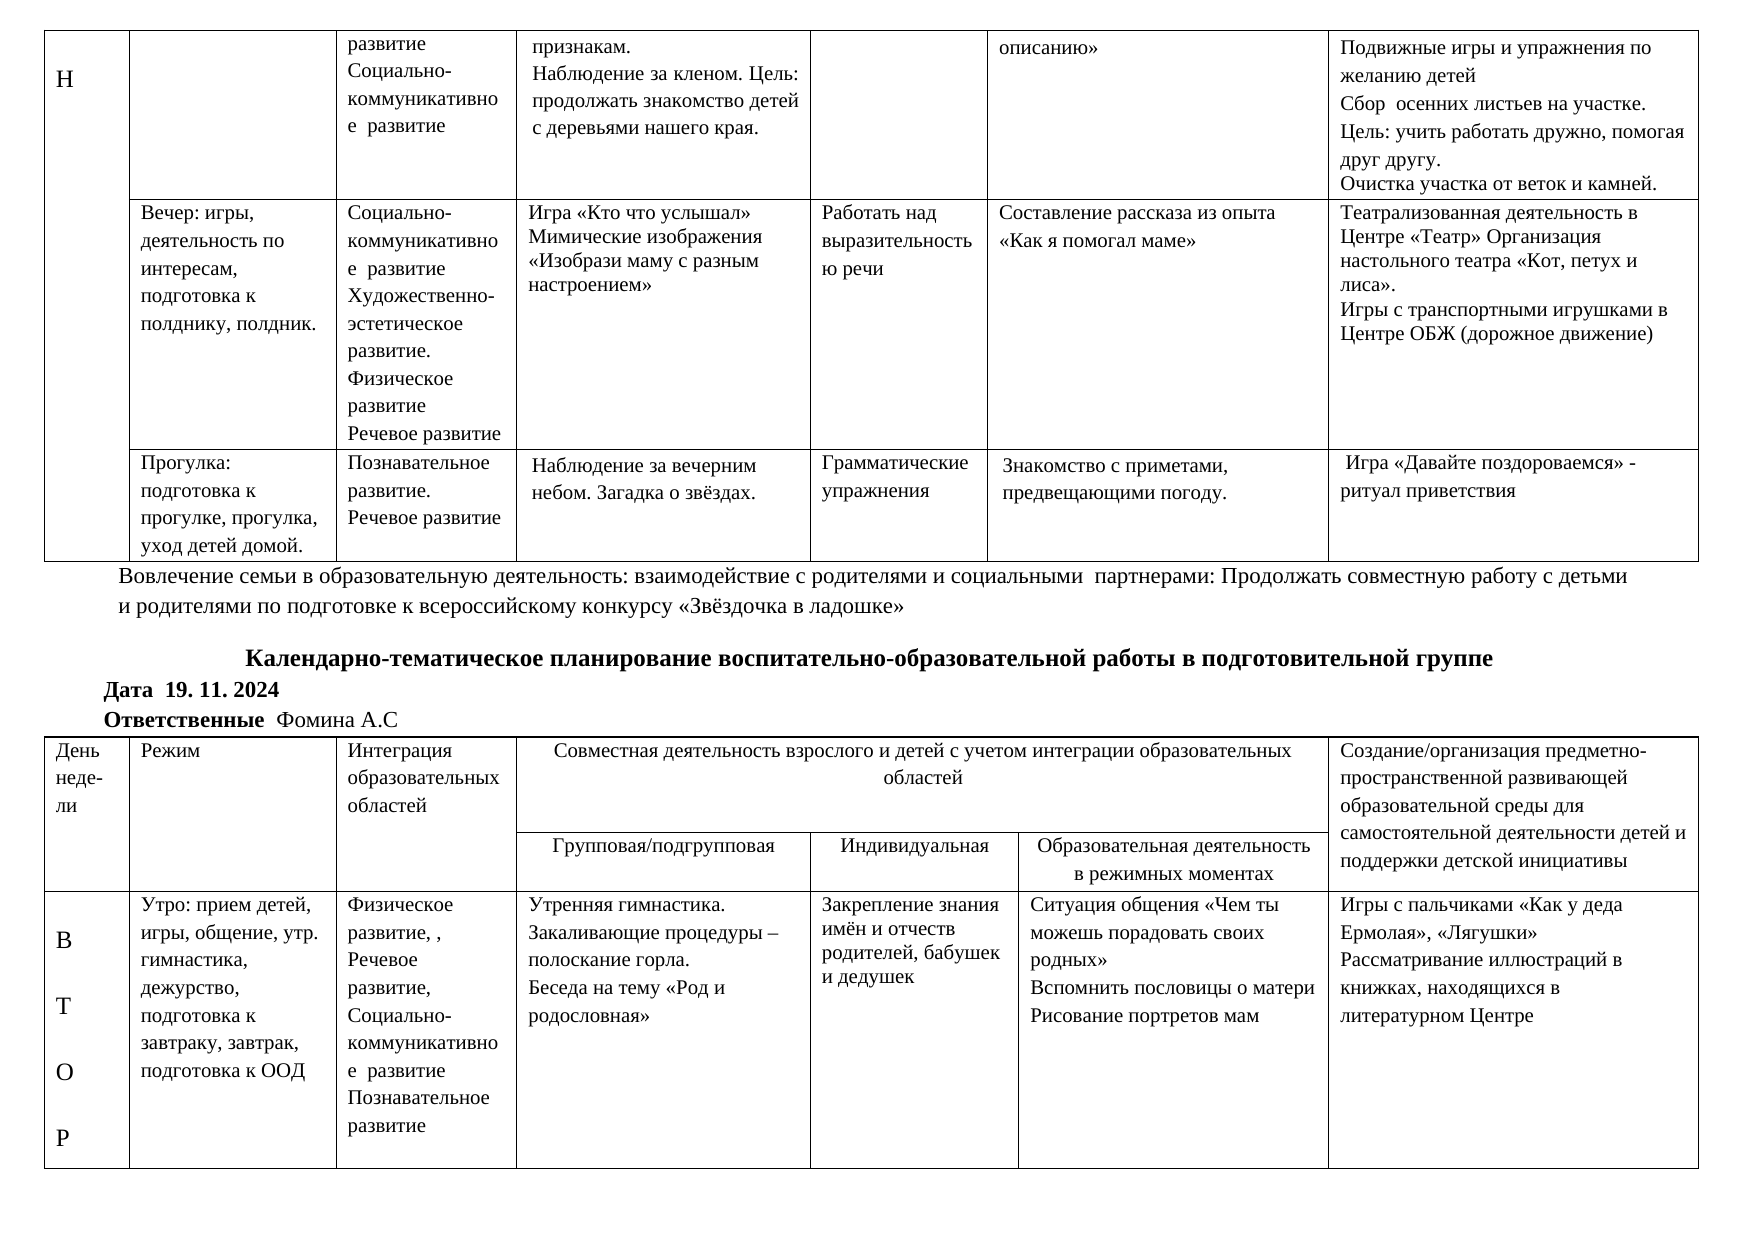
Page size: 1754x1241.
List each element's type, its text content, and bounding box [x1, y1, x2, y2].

table_header День неде-ли [45, 738, 129, 891]
table_cell Вечер: игры, деятельность по интересам, подготовка к полднику, полдник. [130, 200, 336, 449]
table_header Совместная деятельность взрослого и детей с учетом интеграции образовательных областей [517, 738, 1328, 832]
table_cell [811, 31, 987, 199]
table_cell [988, 31, 1328, 199]
table_cell Игра «Давайте поздороваемся» - ритуал приветствия [1329, 450, 1698, 561]
table_cell Грамматические упражнения [811, 450, 987, 561]
table_cell В Т О Р Н И К [45, 892, 129, 1168]
table_cell Закрепление знания имён и отчеств родителей, бабушек и дедушек [811, 892, 1018, 1168]
table_cell Знакомство с приметами, предвещающими погоду. [988, 450, 1328, 561]
table_cell Игры с пальчиками «Как у деда Ермолая», «Лягушки» Рассматривание иллюстраций в книжках, находящихся в литературном Центре [1329, 892, 1698, 1168]
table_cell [130, 31, 336, 199]
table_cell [1329, 31, 1698, 199]
table_header Создание/организация предметно-пространственной развивающей образовательной среды для самостоятельной деятельности детей и поддержки детской инициативы [1329, 738, 1698, 891]
table_cell Образовательная деятельность в режимных моментах [1019, 833, 1328, 891]
text Вовлечение семьи в образовательную деятельность: взаимодействие с родителями и социальными партнерами: Продолжать совместную работу с детьми и родителями по подготовке к всероссийскому конкурсу «Звёздочка в ладошке» [118, 562, 1636, 618]
table_header Режим [130, 738, 336, 891]
table_cell Театрализованная деятельность в Центре «Театр» Организация настольного театра «Кот, петух и лиса». Игры с транспортными игрушками в Центре ОБЖ (дорожное движение) [1329, 200, 1698, 449]
table_cell Социально-коммуникативное развитие Художественно-эстетическое развитие. Физическое развитие Речевое развитие [337, 200, 516, 449]
text Дата 19. 11. 2024 [103, 676, 1636, 702]
table_cell Работать над выразительностью речи [811, 200, 987, 449]
table_cell Прогулка: подготовка к прогулке, прогулка, уход детей домой. [130, 450, 336, 561]
table_cell Наблюдение за вечерним небом. Загадка о звёздах. [517, 450, 810, 561]
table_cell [337, 31, 516, 199]
table_cell Утро: прием детей, игры, общение, утр. гимнастика, дежурство, подготовка к завтраку, завтрак, подготовка к ООД [130, 892, 336, 1168]
table_cell Познавательное развитие. Речевое развитие [337, 450, 516, 561]
table_cell Физическое развитие, , Речевое развитие, Социально-коммуникативное развитие Познавательное развитие [337, 892, 516, 1168]
text Ответственные Фомина А.С [103, 706, 1636, 733]
table_cell Игра «Кто что услышал» Мимические изображения «Изобрази маму с разным настроением» [517, 200, 810, 449]
table_cell Составление рассказа из опыта «Как я помогал маме» [988, 200, 1328, 449]
table_cell Индивидуальная [811, 833, 1018, 891]
table_header Интеграция образовательных областей [337, 738, 516, 891]
table_cell Ситуация общения «Чем ты можешь порадовать своих родных» Вспомнить пословицы о матери Рисование портретов мам [1019, 892, 1328, 1168]
table_cell Групповая/подгрупповая [517, 833, 810, 891]
table_cell Утренняя гимнастика. Закаливающие процедуры – полоскание горла. Беседа на тему «Род и родословная» [517, 892, 810, 1168]
text Календарно-тематическое планирование воспитательно-образовательной работы в подготовительной группе [103, 643, 1636, 672]
